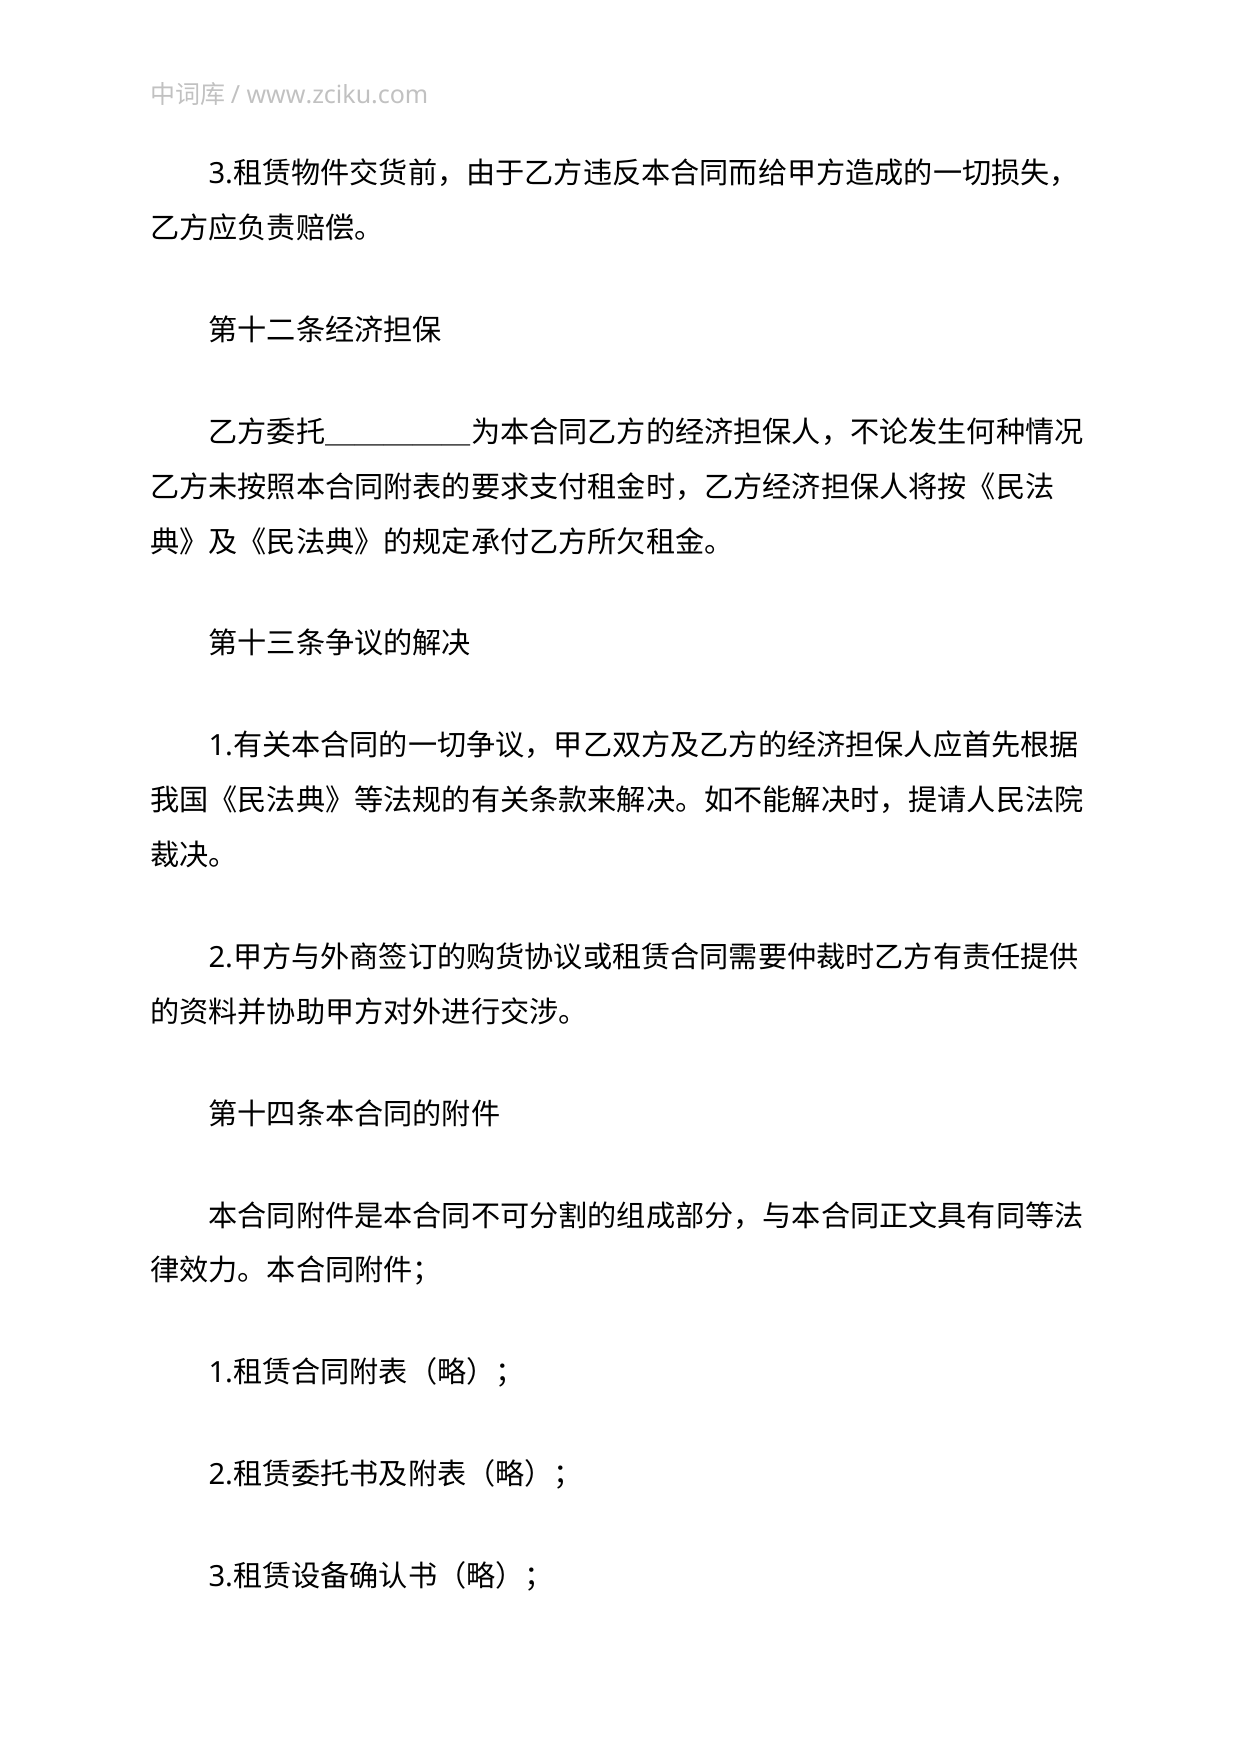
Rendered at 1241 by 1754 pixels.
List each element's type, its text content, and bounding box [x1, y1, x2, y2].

text 第十四条本合同的附件 [150, 1090, 1090, 1133]
text 3.租赁设备确认书（略）； [150, 1553, 1090, 1595]
text 2.租赁委托书及附表（略）； [150, 1451, 1090, 1493]
text 3.租赁物件交货前，由于乙方违反本合同而给甲方造成的一切损失，乙方应负责赔偿。 [150, 150, 1090, 247]
text 1.有关本合同的一切争议，甲乙双方及乙方的经济担保人应首先根据我国《民法典》等法规的有关条款来解决。如不能解决时，提请人民法院裁决。 [150, 722, 1090, 874]
text 1.租赁合同附表（略）； [150, 1349, 1090, 1391]
text 第十二条经济担保 [150, 307, 1090, 349]
text 本合同附件是本合同不可分割的组成部分，与本合同正文具有同等法律效力。本合同附件； [150, 1192, 1090, 1289]
text 2.甲方与外商签订的购货协议或租赁合同需要仲裁时乙方有责任提供的资料并协助甲方对外进行交涉。 [150, 933, 1090, 1031]
text 第十三条争议的解决 [150, 620, 1090, 662]
text 乙方委托＿＿＿＿＿为本合同乙方的经济担保人，不论发生何种情况乙方未按照本合同附表的要求支付租金时，乙方经济担保人将按《民法典》及《民法典》的规定承付乙方所欠租金。 [150, 408, 1090, 561]
